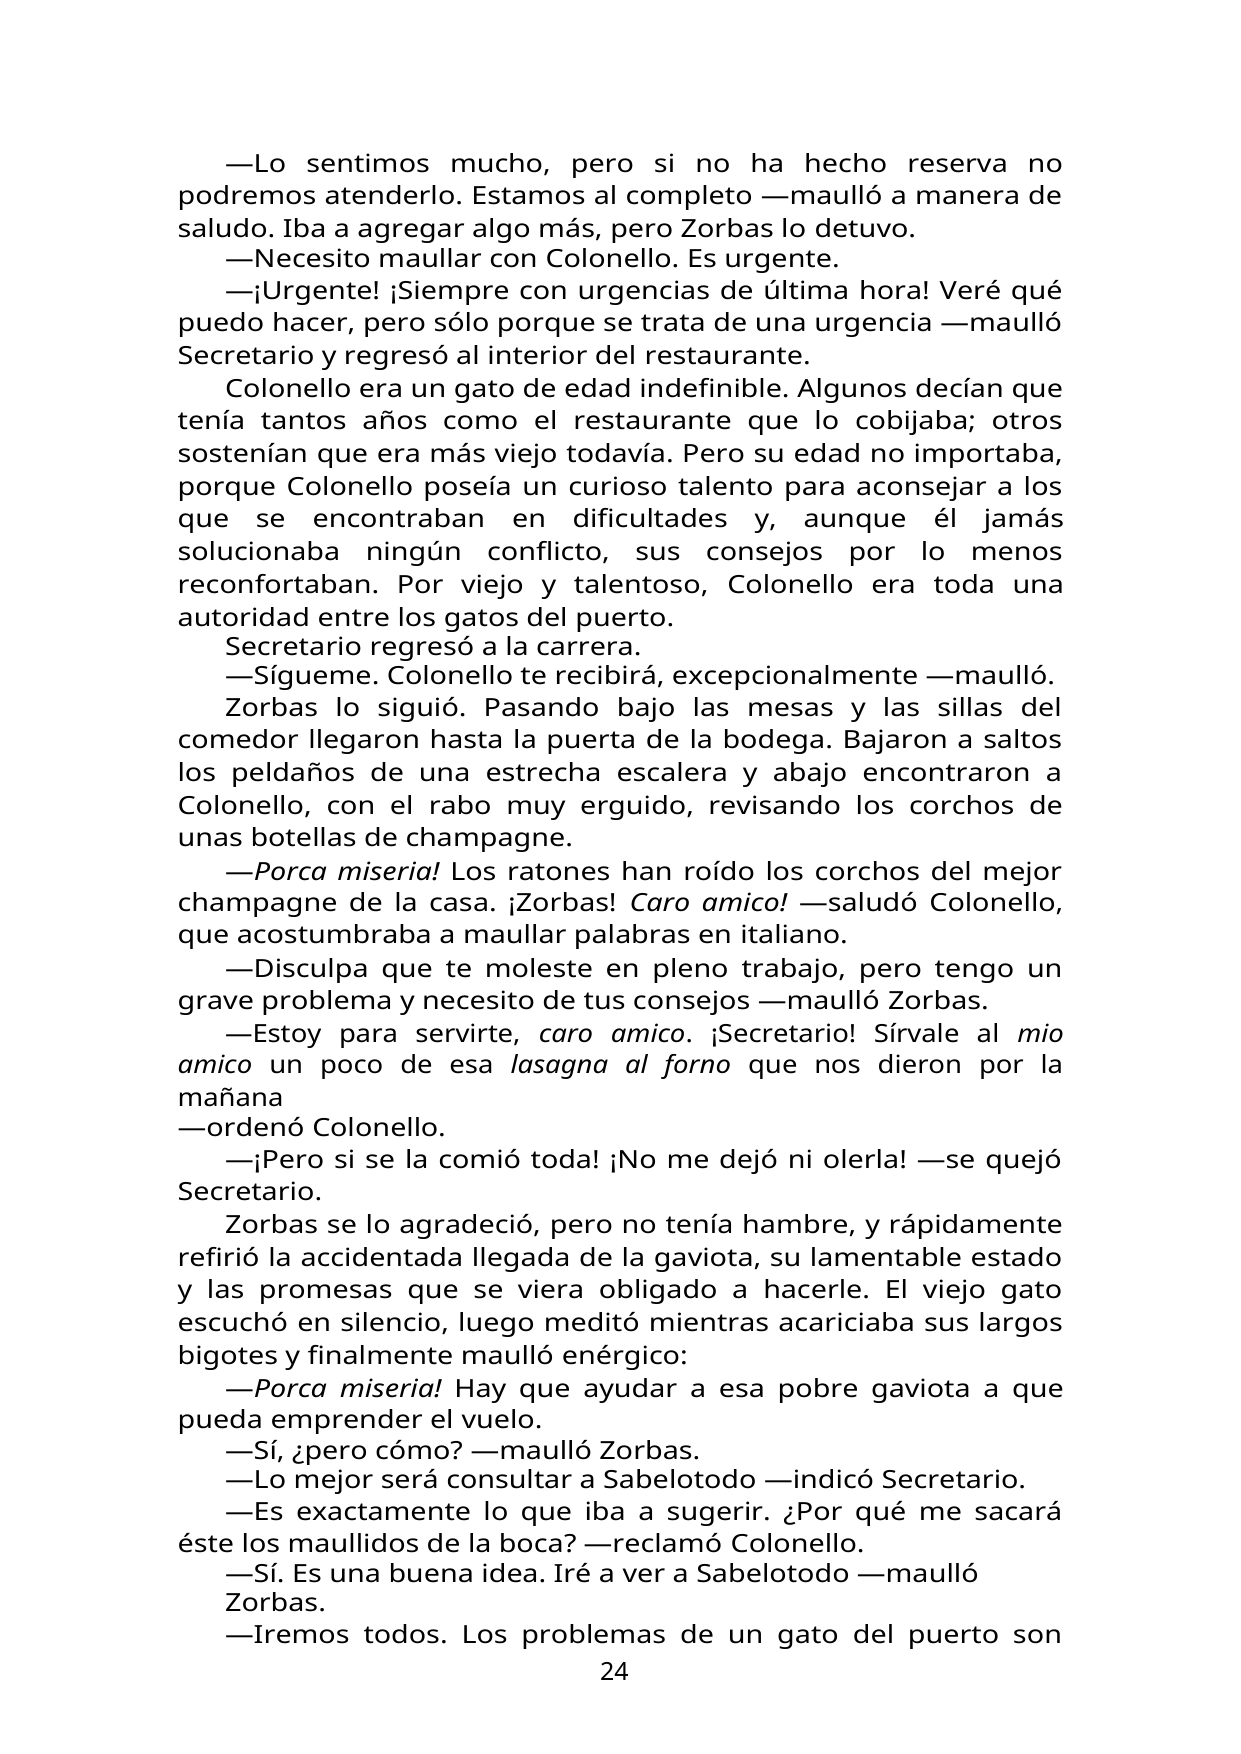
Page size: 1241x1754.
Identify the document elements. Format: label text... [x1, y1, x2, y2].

text —¡Pero si se la comió toda! ¡No me dejó ni olerla! —se quejó Secretario. [177, 1143, 1064, 1208]
text —Necesito maullar con Colonello. Es urgente. [225, 245, 1076, 273]
text —¡Urgente! ¡Siempre con urgencias de última hora! Veré qué puedo hacer, pero sólo porque se trata de una urgencia —maulló Secretario y regresó al interior del restaurante. [177, 274, 1064, 372]
text —Es exactamente lo que iba a sugerir. ¿Por qué me sacará éste los maullidos de la boca? —reclamó Colonello. [177, 1494, 1063, 1559]
text —Lo sentimos mucho, pero si no ha hecho reserva no podremos atenderlo. Estamos al completo —maulló a manera de saludo. Iba a agregar algo más, pero Zorbas lo detuvo. [177, 147, 1064, 245]
text —ordenó Colonello. [177, 1113, 1076, 1142]
text Zorbas se lo agradeció, pero no tenía hambre, y rápidamente refirió la accidentada llegada de la gaviota, su lamentable estado y las promesas que se viera obligado a hacerle. El viejo gato escuchó en silencio, luego meditó mientras acariciaba sus largos bigotes y finalmente maulló enérgico: [177, 1208, 1064, 1371]
text —Disculpa que te moleste en pleno trabajo, pero tengo un grave problema y necesito de tus consejos —maulló Zorbas. [177, 951, 1063, 1016]
text —Sí, ¿pero cómo? —maulló Zorbas. [225, 1436, 1076, 1465]
text —Estoy para servirte, caro amico. ¡Secretario! Sírvale al mio amico un poco de esa lasagna al forno que nos dieron por la mañana [177, 1016, 1064, 1113]
text Colonello era un gato de edad indefinible. Algunos decían que tenía tantos años como el restaurante que lo cobijaba; otros sostenían que era más viejo todavía. Pero su edad no importaba, porque Colonello poseía un curioso talento para aconsejar a los que se encontraban en dificultades y, aunque él jamás solucionaba ningún conflicto, sus consejos por lo menos reconfortaban. Por viejo y talentoso, Colonello era toda una autoridad entre los gatos del puerto. [177, 372, 1064, 633]
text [177, 1617, 1064, 1649]
text —Sígueme. Colonello te recibirá, excepcionalmente —maulló. [225, 661, 1076, 691]
text Secretario regresó a la carrera. [225, 633, 1076, 661]
text —Porca miseria! Los ratones han roído los corchos del mejor champagne de la casa. ¡Zorbas! Caro amico! —saludó Colonello, que acostumbraba a maullar palabras en italiano. [177, 854, 1064, 951]
text —Lo mejor será consultar a Sabelotodo —indicó Secretario. [225, 1465, 1076, 1494]
text Zorbas lo siguió. Pasando bajo las mesas y las sillas del comedor llegaron hasta la puerta de la bodega. Bajaron a saltos los peldaños de una estrecha escalera y abajo encontraron a Colonello, con el rabo muy erguido, revisando los corchos de unas botellas de champagne. [177, 691, 1063, 854]
text —Porca miseria! Hay que ayudar a esa pobre gaviota a que pueda emprender el vuelo. [177, 1371, 1063, 1436]
text —Sí. Es una buena idea. Iré a ver a Sabelotodo —maulló Zorbas. [225, 1559, 1076, 1617]
